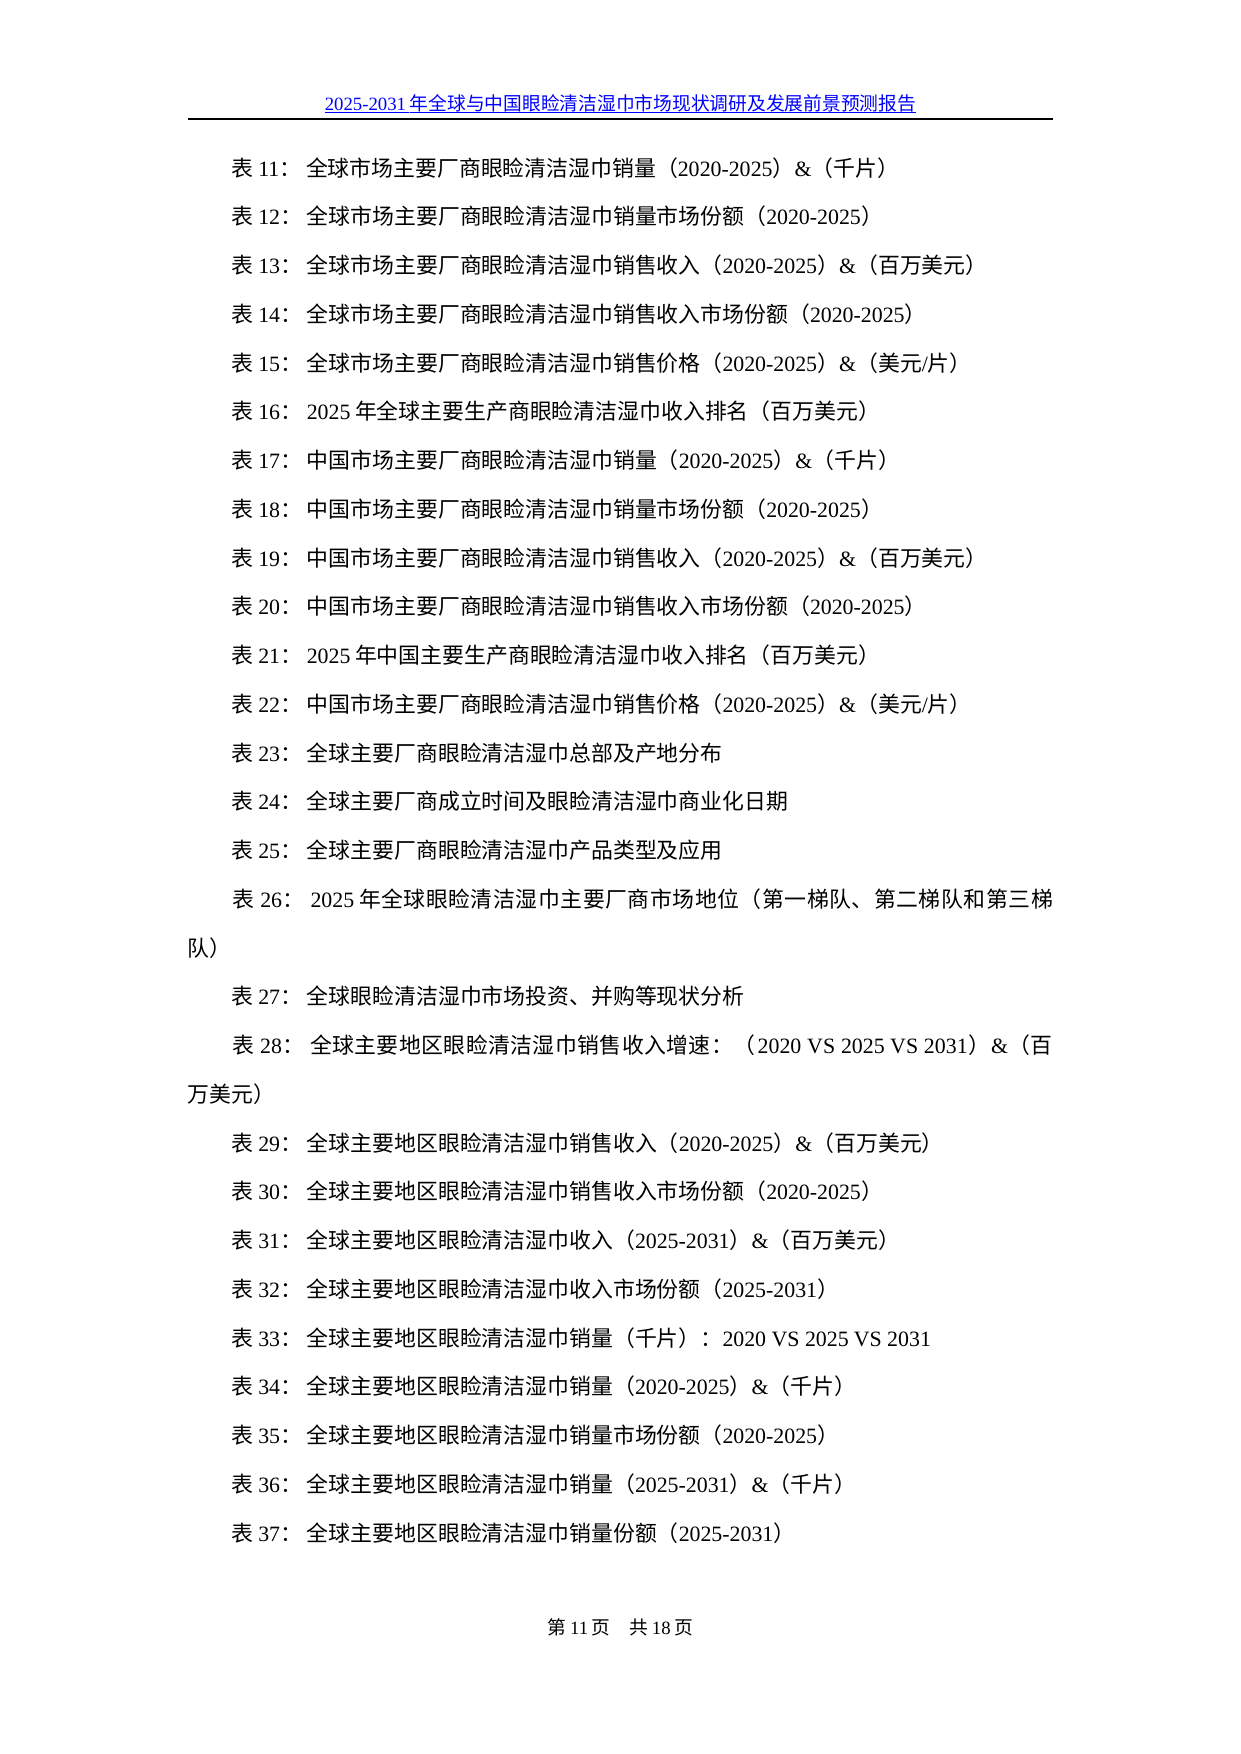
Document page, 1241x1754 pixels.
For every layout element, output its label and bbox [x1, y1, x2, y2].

text [187, 150, 1053, 1548]
